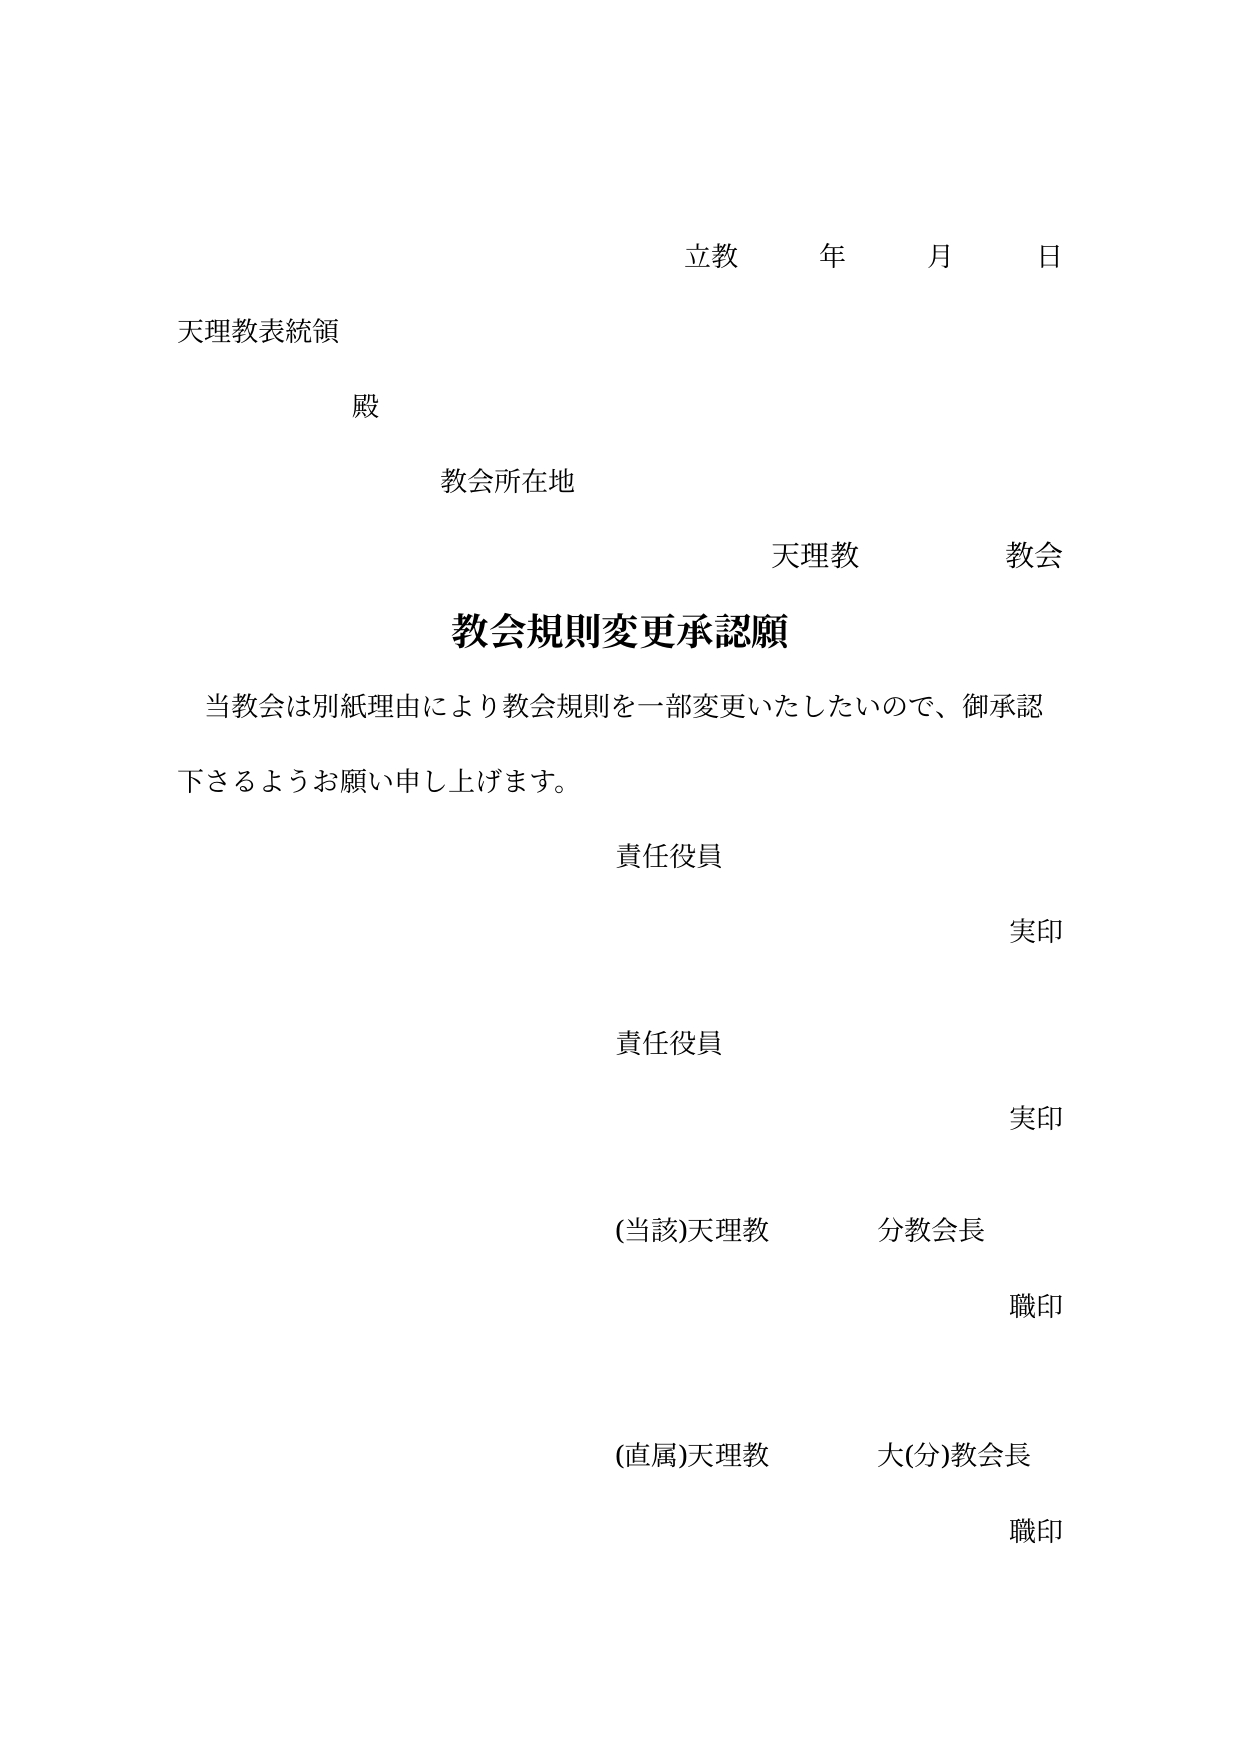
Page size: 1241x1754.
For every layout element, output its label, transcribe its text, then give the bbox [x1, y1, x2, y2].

text 天理教表統領 [177, 292, 1063, 367]
text 当教会は別紙理由により教会規則を一部変更いたしたいので、御承認下さるようお願い申し上げます。 [177, 667, 1063, 817]
text 殿 [265, 367, 1063, 442]
text 責任役員 [527, 817, 1063, 892]
text 責任役員 [527, 1004, 1063, 1079]
text 立教 年 月 日 [177, 217, 1063, 292]
text 実印 [177, 892, 1063, 967]
text 実印 [177, 1079, 1063, 1154]
text (当該)天理教 分教会長 [527, 1192, 1063, 1267]
text 教会所在地 [352, 442, 1063, 517]
text 教会規則変更承認願 [177, 592, 1063, 667]
text 職印 [177, 1267, 1063, 1342]
text 職印 [177, 1492, 1063, 1567]
text 天理教 教会 [177, 517, 1063, 592]
text (直属)天理教 大(分)教会長 [527, 1417, 1063, 1492]
